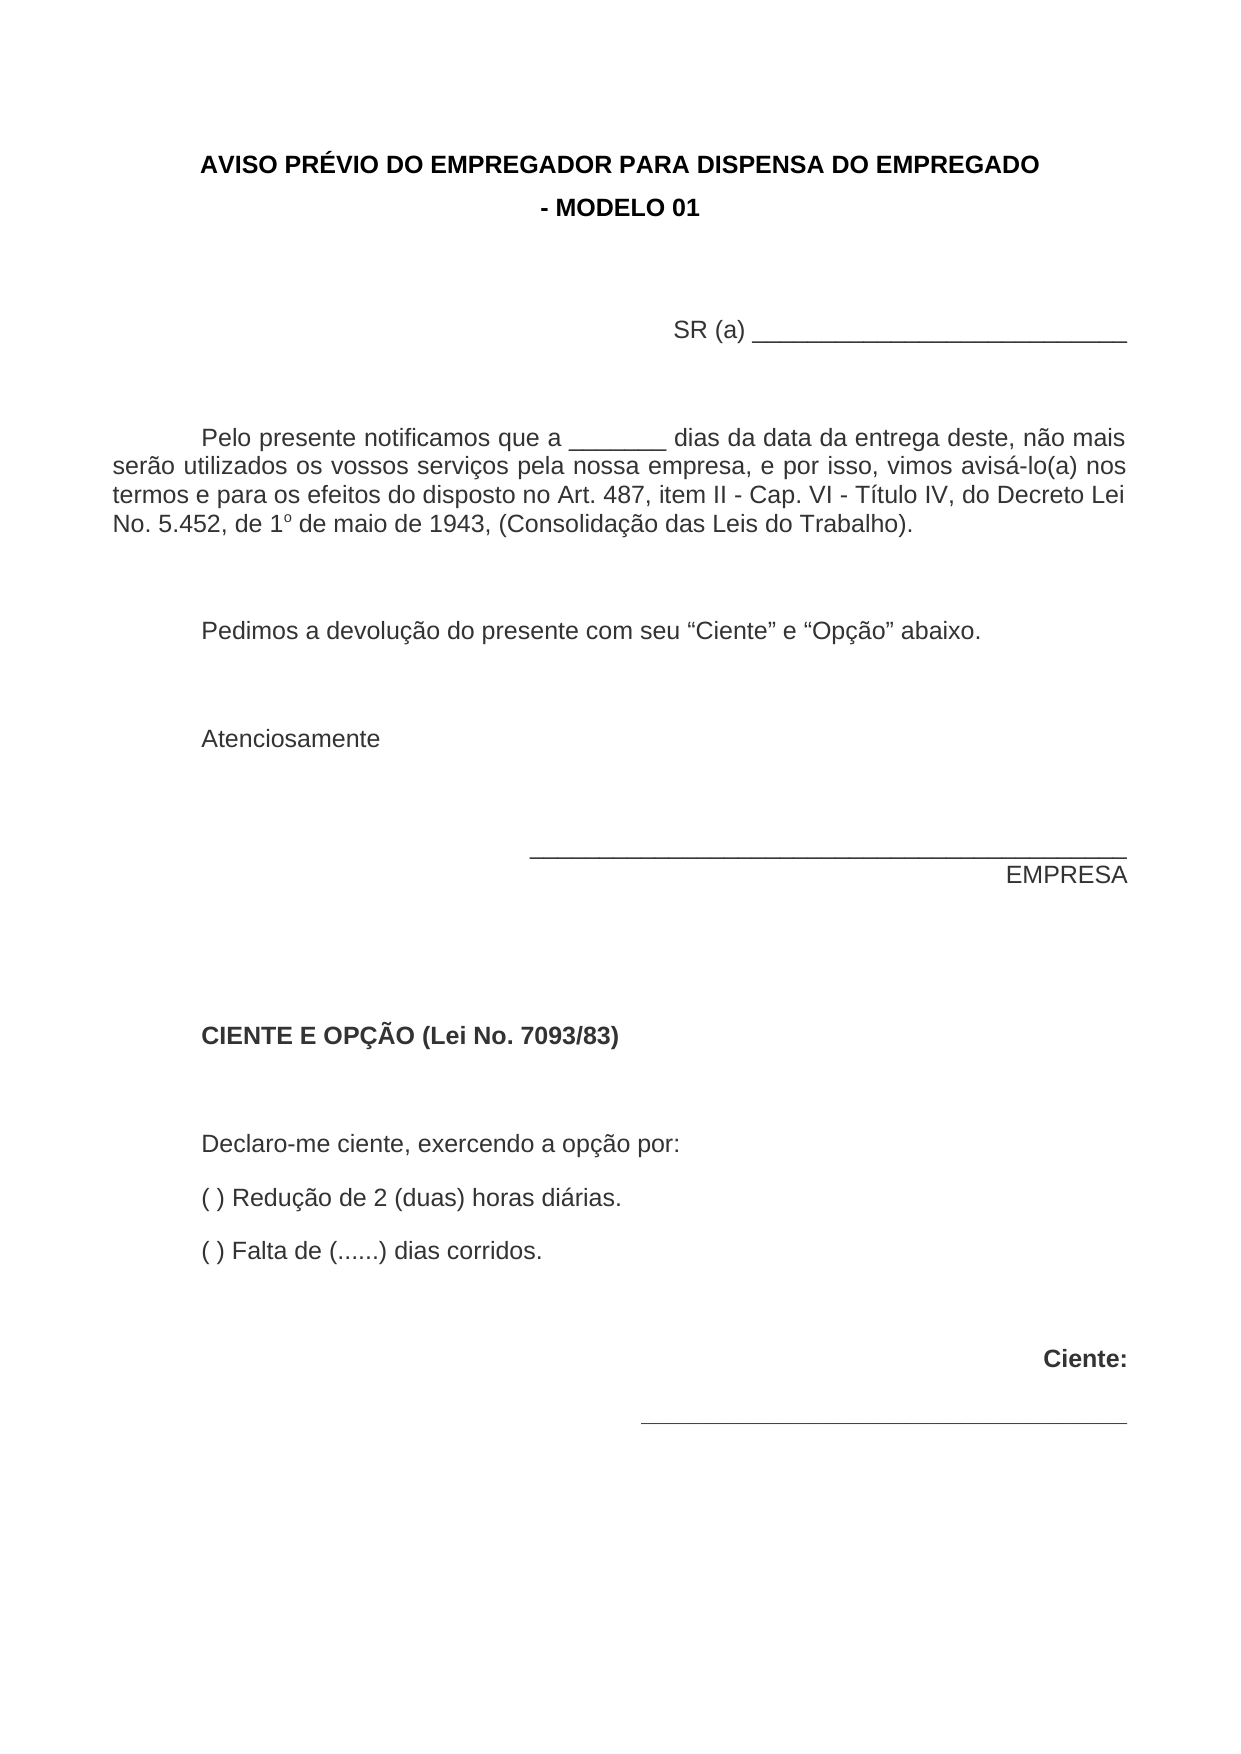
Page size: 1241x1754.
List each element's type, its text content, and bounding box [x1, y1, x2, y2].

text ( ) Falta de (......) dias corridos. [112, 1236, 1128, 1265]
text ( ) Redução de 2 (duas) horas diárias. [112, 1182, 1128, 1211]
text Atenciosamente [112, 724, 1128, 752]
text EMPRESA [112, 860, 1128, 889]
text ___________________________________________ [112, 831, 1128, 860]
text Pedimos a devolução do presente com seu “Ciente” e “Opção” abaixo. [112, 616, 1128, 645]
text SR (a) ___________________________ [112, 315, 1128, 344]
text Ciente: [112, 1344, 1128, 1372]
text AVISO PRÉVIO DO EMPREGADOR PARA DISPENSA DO EMPREGADO - MODELO 01 [200, 150, 1041, 222]
text Declaro-me ciente, exercendo a opção por: [112, 1129, 1128, 1157]
text CIENTE E OPÇÃO (Lei No. 7093/83) [112, 1021, 1128, 1050]
text ___________________________________ [112, 1397, 1128, 1426]
text Pelo presente notificamos que a _______ dias da data da entrega deste, não mais serão utilizados os vossos serviços pela nossa empresa, e por isso, vimos avisá-lo(a) nos termos e para os efeitos do disposto no Art. 487, item II - Cap. VI - Título IV, do Decreto Lei No. 5.452, de 1o de maio de 1943, (Consolidação das Leis do Trabalho). [112, 422, 1128, 537]
